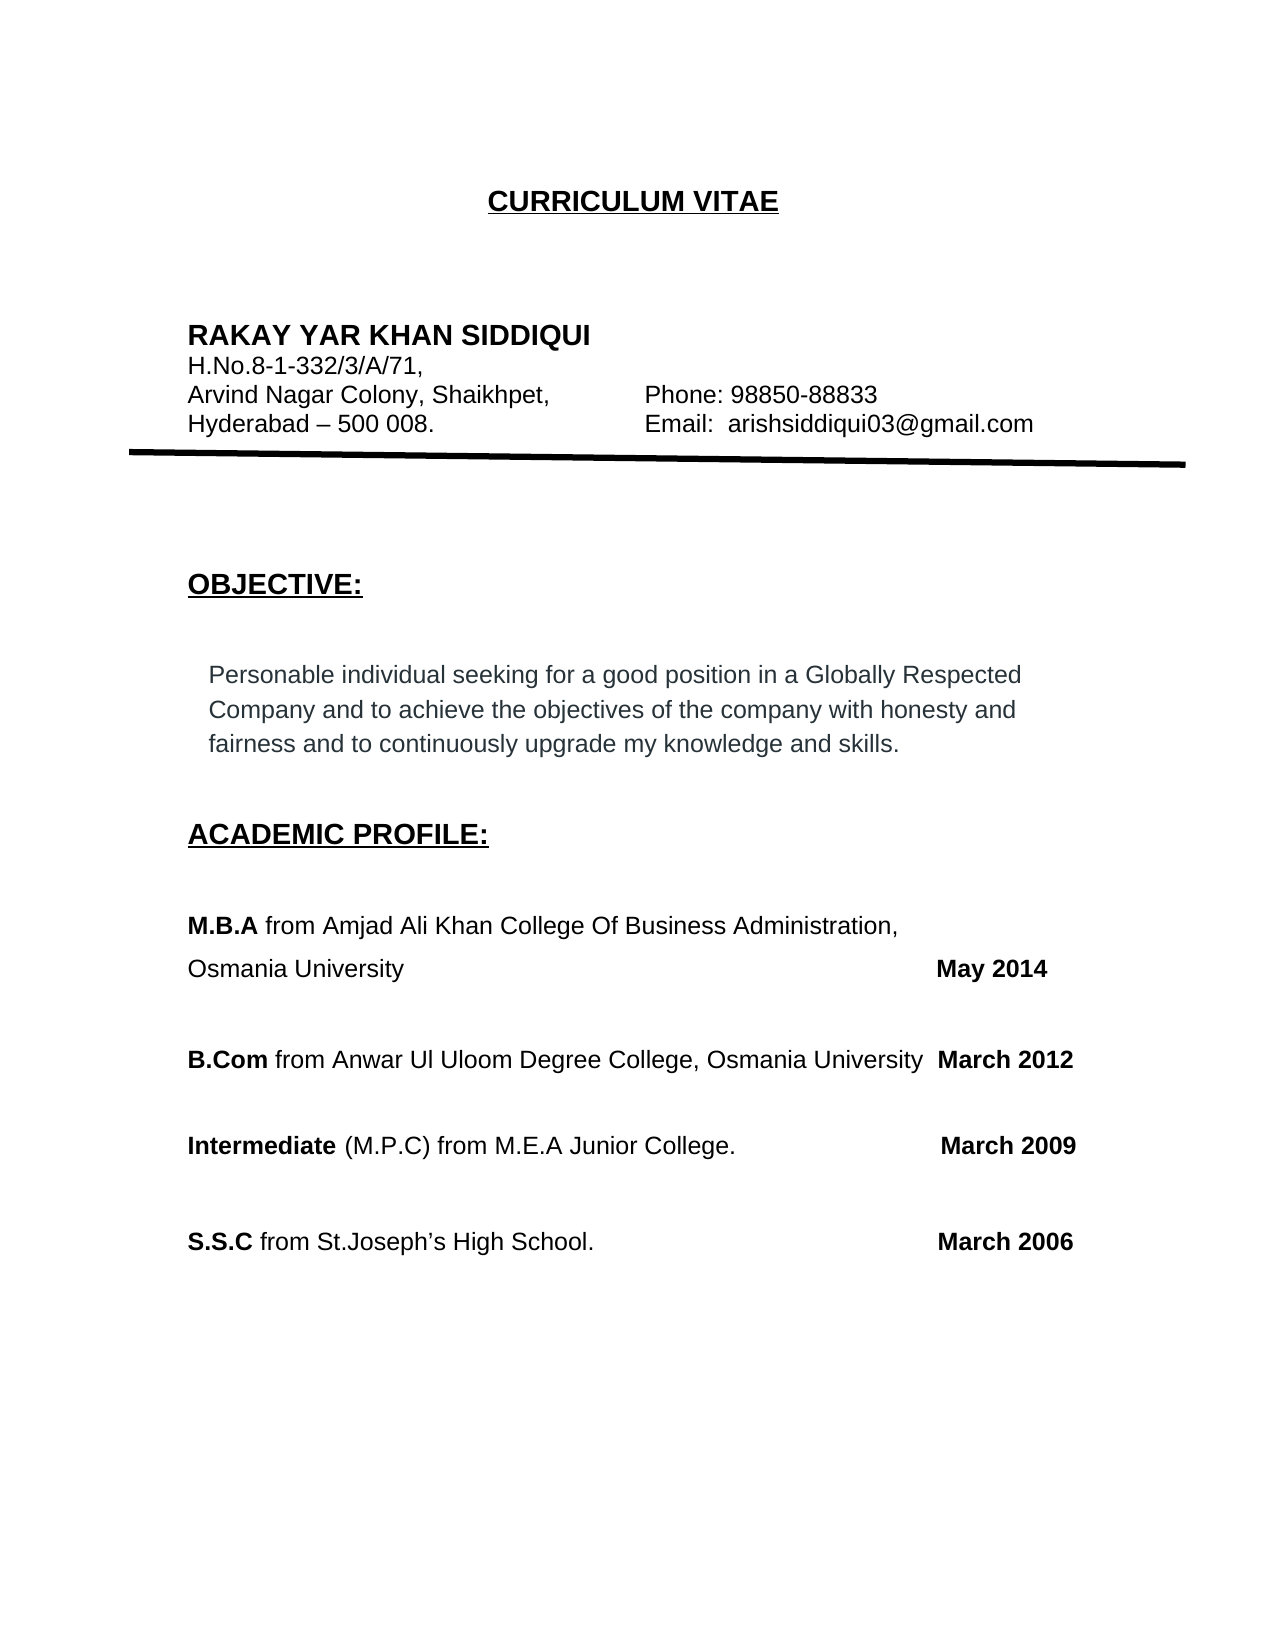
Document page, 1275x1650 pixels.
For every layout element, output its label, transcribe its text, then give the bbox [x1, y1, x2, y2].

text S.S.C from St.Joseph’s High School. March 2006 [187, 1227, 1087, 1256]
text M.B.A from Amjad Ali Khan College Of Business Administration, [187, 911, 1087, 939]
text Arvind Nagar Colony, Shaikhpet, Phone: 98850-88833 [187, 380, 1087, 409]
text ACADEMIC PROFILE: [187, 817, 1087, 851]
text B.Com from Anwar Ul Uloom Degree College, Osmania University March 2012 [187, 1045, 1087, 1074]
text OBJECTIVE: [187, 567, 1087, 600]
text H.No.8-1-332/3/A/71, [187, 351, 1087, 380]
text Personable individual seeking for a good position in a Globally Respected Company and to achieve the objectives of the company with honesty and fairness and to continuously upgrade my knowledge and skills. [208, 660, 1073, 758]
text Intermediate (M.P.C) from M.E.A Junior College. March 2009 [187, 1131, 1087, 1160]
text Osmania University May 2014 [187, 954, 1087, 983]
text Hyderabad – 500 008. Email: arishsiddiqui03@gmail.com [187, 409, 1087, 437]
title CURRICULUM VITAE [412, 183, 1087, 217]
subtitle RAKAY YAR KHAN SIDDIQUI [187, 318, 1087, 351]
